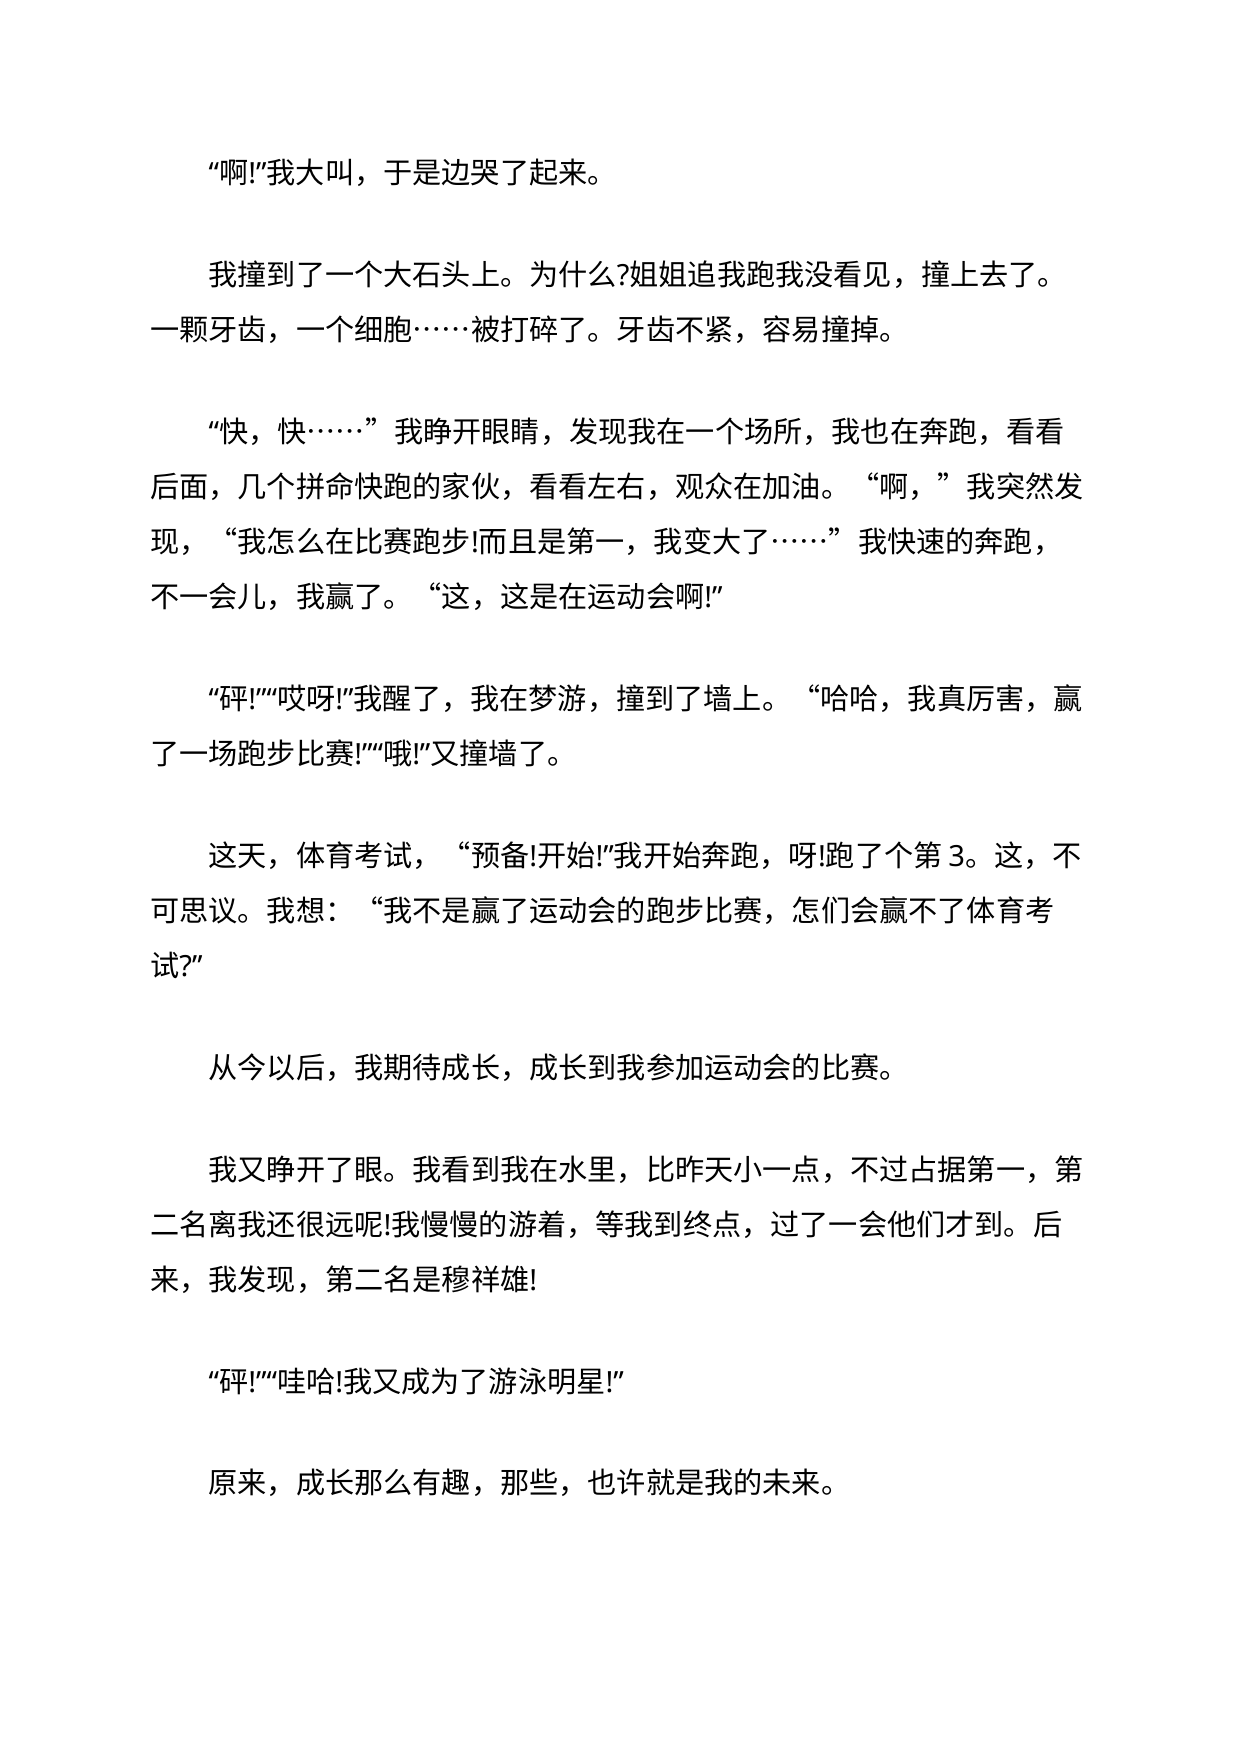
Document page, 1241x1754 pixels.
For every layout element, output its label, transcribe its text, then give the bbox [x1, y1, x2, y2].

text 从今以后，我期待成长，成长到我参加运动会的比赛。 [150, 1044, 1090, 1087]
text 我撞到了一个大石头上。为什么?姐姐追我跑我没看见，撞上去了。一颗牙齿，一个细胞……被打碎了。牙齿不紧，容易撞掉。 [150, 252, 1090, 349]
text 这天，体育考试，“预备!开始!”我开始奔跑，呀!跑了个第3。这，不可思议。我想：“我不是赢了运动会的跑步比赛，怎们会赢不了体育考试?” [150, 833, 1090, 985]
text “砰!”“哇哈!我又成为了游泳明星!” [150, 1358, 1090, 1401]
text 原来，成长那么有趣，那些，也许就是我的未来。 [150, 1460, 1090, 1502]
text “快，快……”我睁开眼睛，发现我在一个场所，我也在奔跑，看看后面，几个拼命快跑的家伙，看看左右，观众在加油。“啊，”我突然发现，“我怎么在比赛跑步!而且是第一，我变大了……”我快速的奔跑，不一会儿，我赢了。“这，这是在运动会啊!” [150, 409, 1090, 616]
text “砰!”“哎呀!”我醒了，我在梦游，撞到了墙上。“哈哈，我真厉害，赢了一场跑步比赛!”“哦!”又撞墙了。 [150, 676, 1090, 773]
text 我又睁开了眼。我看到我在水里，比昨天小一点，不过占据第一，第二名离我还很远呢!我慢慢的游着，等我到终点，过了一会他们才到。后来，我发现，第二名是穆祥雄! [150, 1146, 1090, 1298]
text “啊!”我大叫，于是边哭了起来。 [150, 150, 1090, 192]
